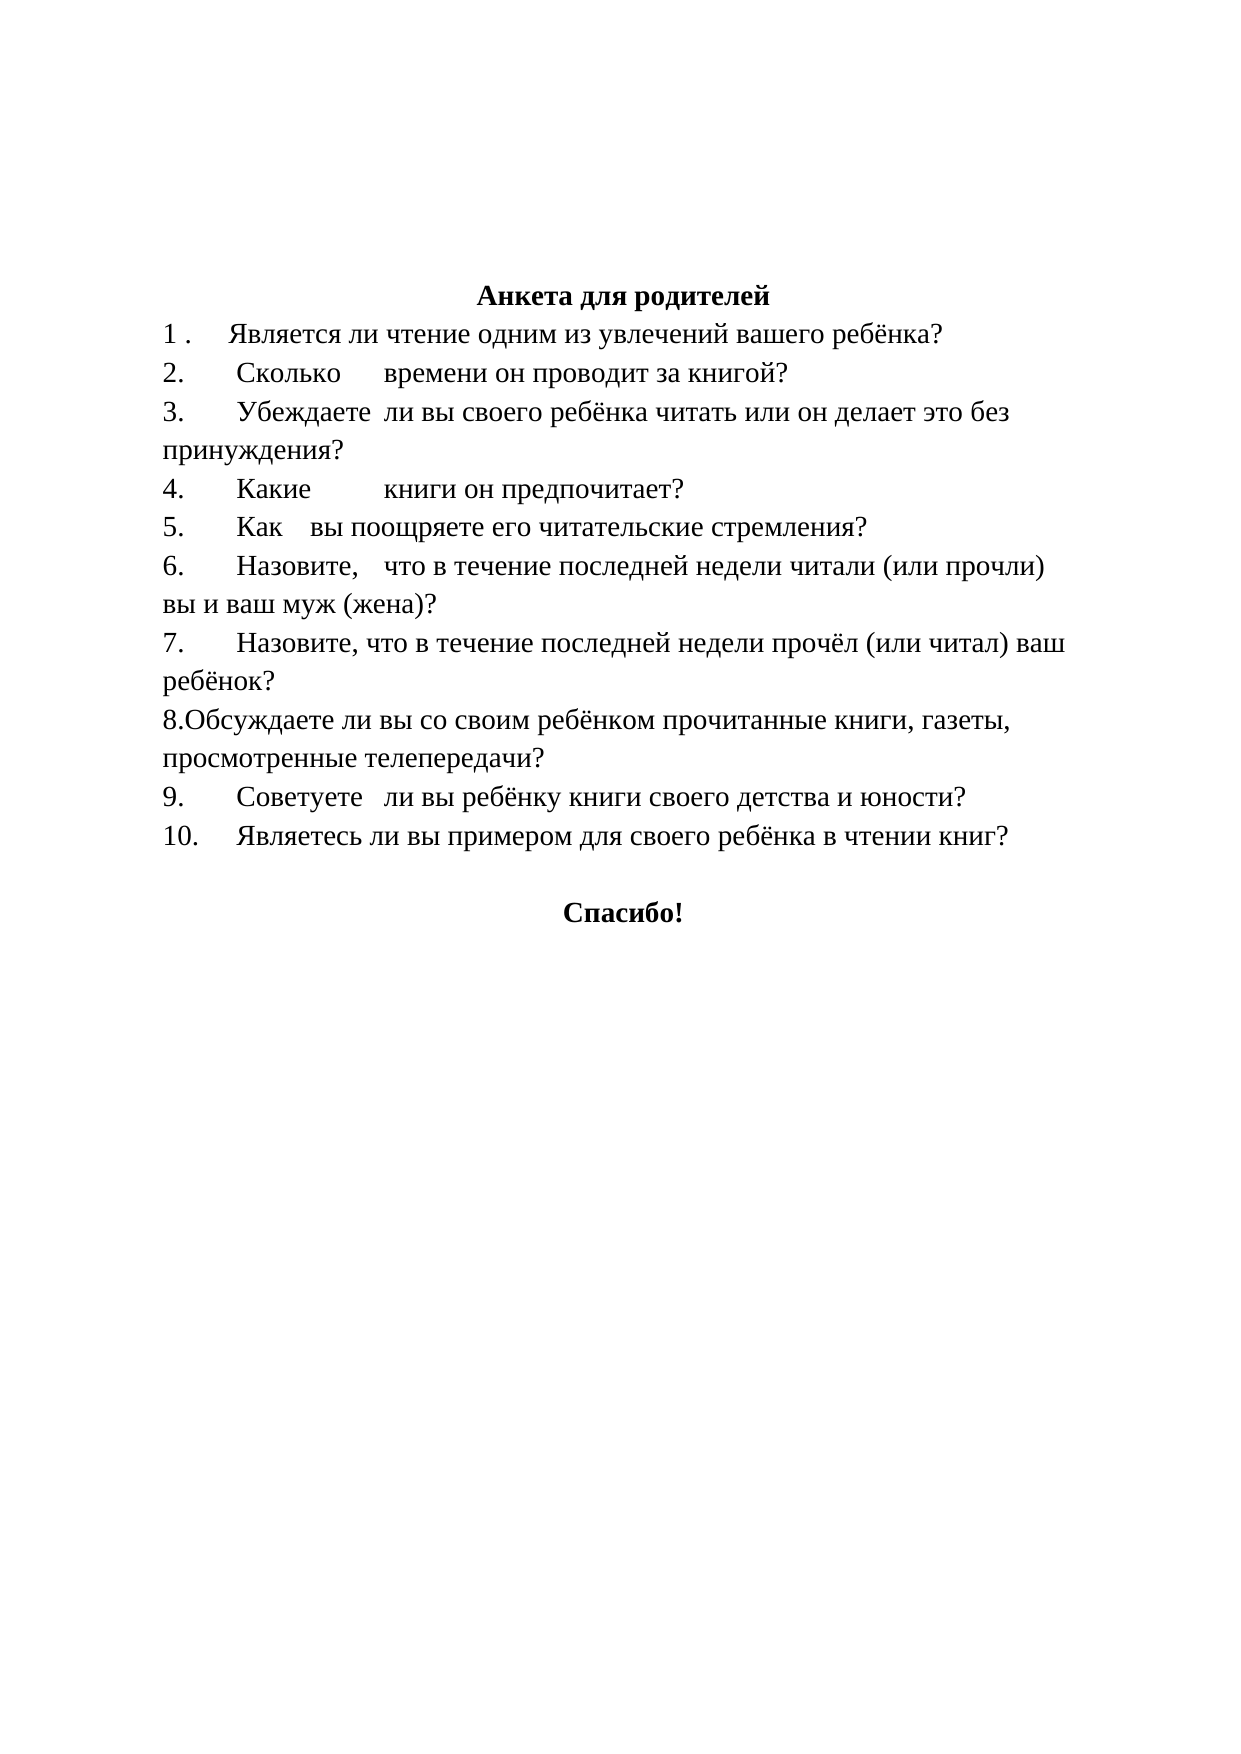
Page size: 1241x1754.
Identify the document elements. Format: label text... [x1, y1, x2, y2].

list Какие книги он предпочитает? [162, 471, 1084, 504]
text Спасибо! [162, 895, 1084, 928]
text Анкета для родителей [162, 278, 1084, 312]
text 1 . Является ли чтение одним из увлечений вашего ребёнка? [162, 317, 1084, 350]
list Как вы поощряете его читательские стремления? [162, 509, 1084, 543]
list Убеждаете ли вы своего ребёнка читать или он делает это без принуждения? [162, 394, 1084, 466]
list Советуете ли вы ребёнку книги своего детства и юности? [162, 779, 1084, 813]
list Назовите, что в течение последней недели читали (или прочли) вы и ваш муж (жена)? [162, 548, 1084, 620]
list Являетесь ли вы примером для своего ребёнка в чтении книг? [162, 818, 1084, 851]
list Сколько времени он проводит за книгой? [162, 355, 1084, 389]
list Назовите, что в течение последней недели прочёл (или читал) ваш ребёнок? [162, 625, 1084, 697]
text 8.Обсуждаете ли вы со своим ребёнком прочитанные книги, газеты, просмотренные телепередачи? [162, 702, 1084, 774]
